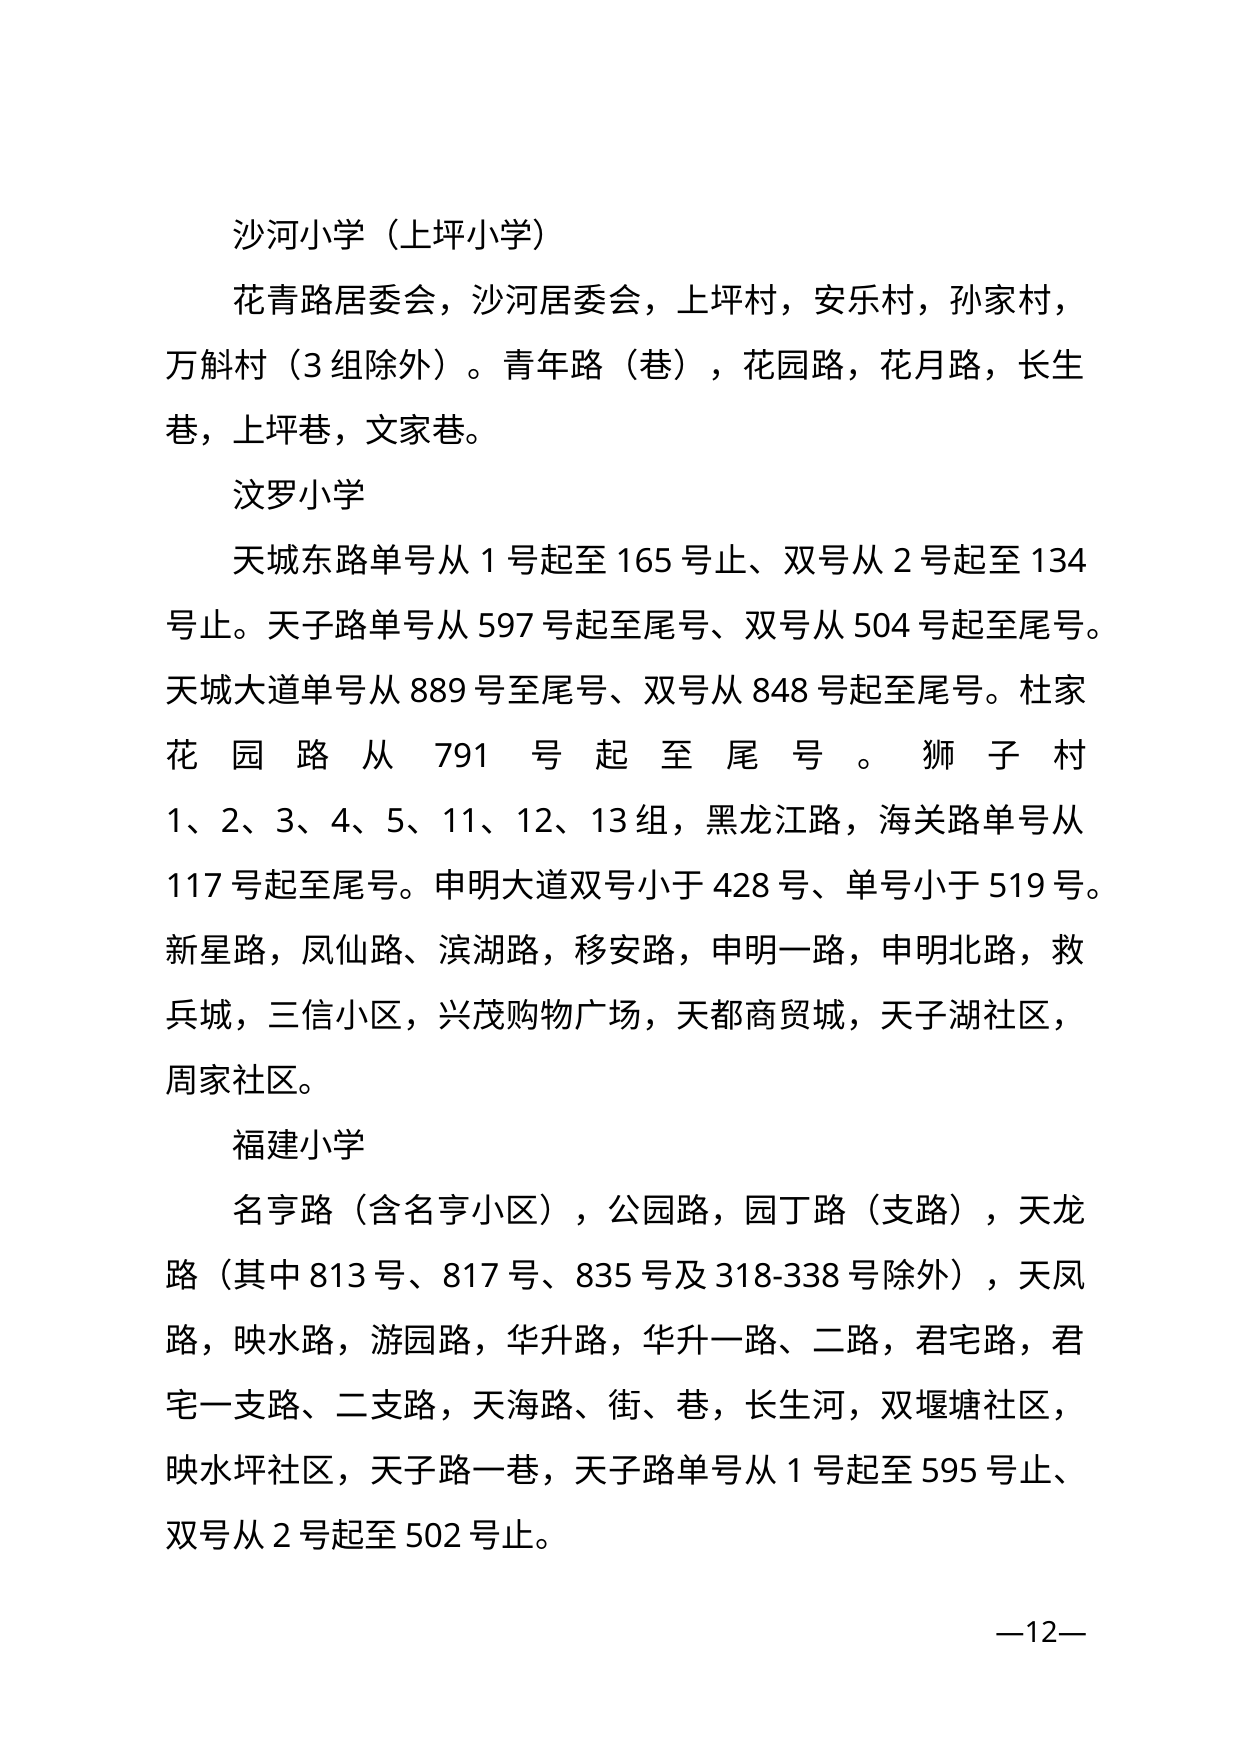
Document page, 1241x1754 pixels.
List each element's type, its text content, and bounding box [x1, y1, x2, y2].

text 花青路居委会，沙河居委会，上坪村，安乐村，孙家村，万斛村（3组除外）。青年路（巷），花园路，花月路，长生巷，上坪巷，文家巷。 [165, 265, 1087, 460]
text 汶罗小学 [165, 460, 1087, 525]
text 天城东路单号从1号起至165号止、双号从2号起至134号止。天子路单号从597号起至尾号、双号从504号起至尾号。天城大道单号从889号至尾号、双号从848号起至尾号。杜家花园路从791号起至尾号。狮子村1、2、3、4、5、11、12、13组，黑龙江路，海关路单号从117号起至尾号。申明大道双号小于428号、单号小于519号。新星路，凤仙路、滨湖路，移安路，申明一路，申明北路，救兵城，三信小区，兴茂购物广场，天都商贸城，天子湖社区，周家社区。 [165, 525, 1087, 1110]
text 名亨路（含名亨小区），公园路，园丁路（支路），天龙路（其中813号、817号、835号及318-338号除外），天凤路，映水路，游园路，华升路，华升一路、二路，君宅路，君宅一支路、二支路，天海路、街、巷，长生河，双堰塘社区，映水坪社区，天子路一巷，天子路单号从1号起至595号止、双号从2号起至502号止。 [165, 1175, 1087, 1565]
text 沙河小学（上坪小学） [165, 200, 1087, 265]
text 福建小学 [165, 1110, 1087, 1175]
